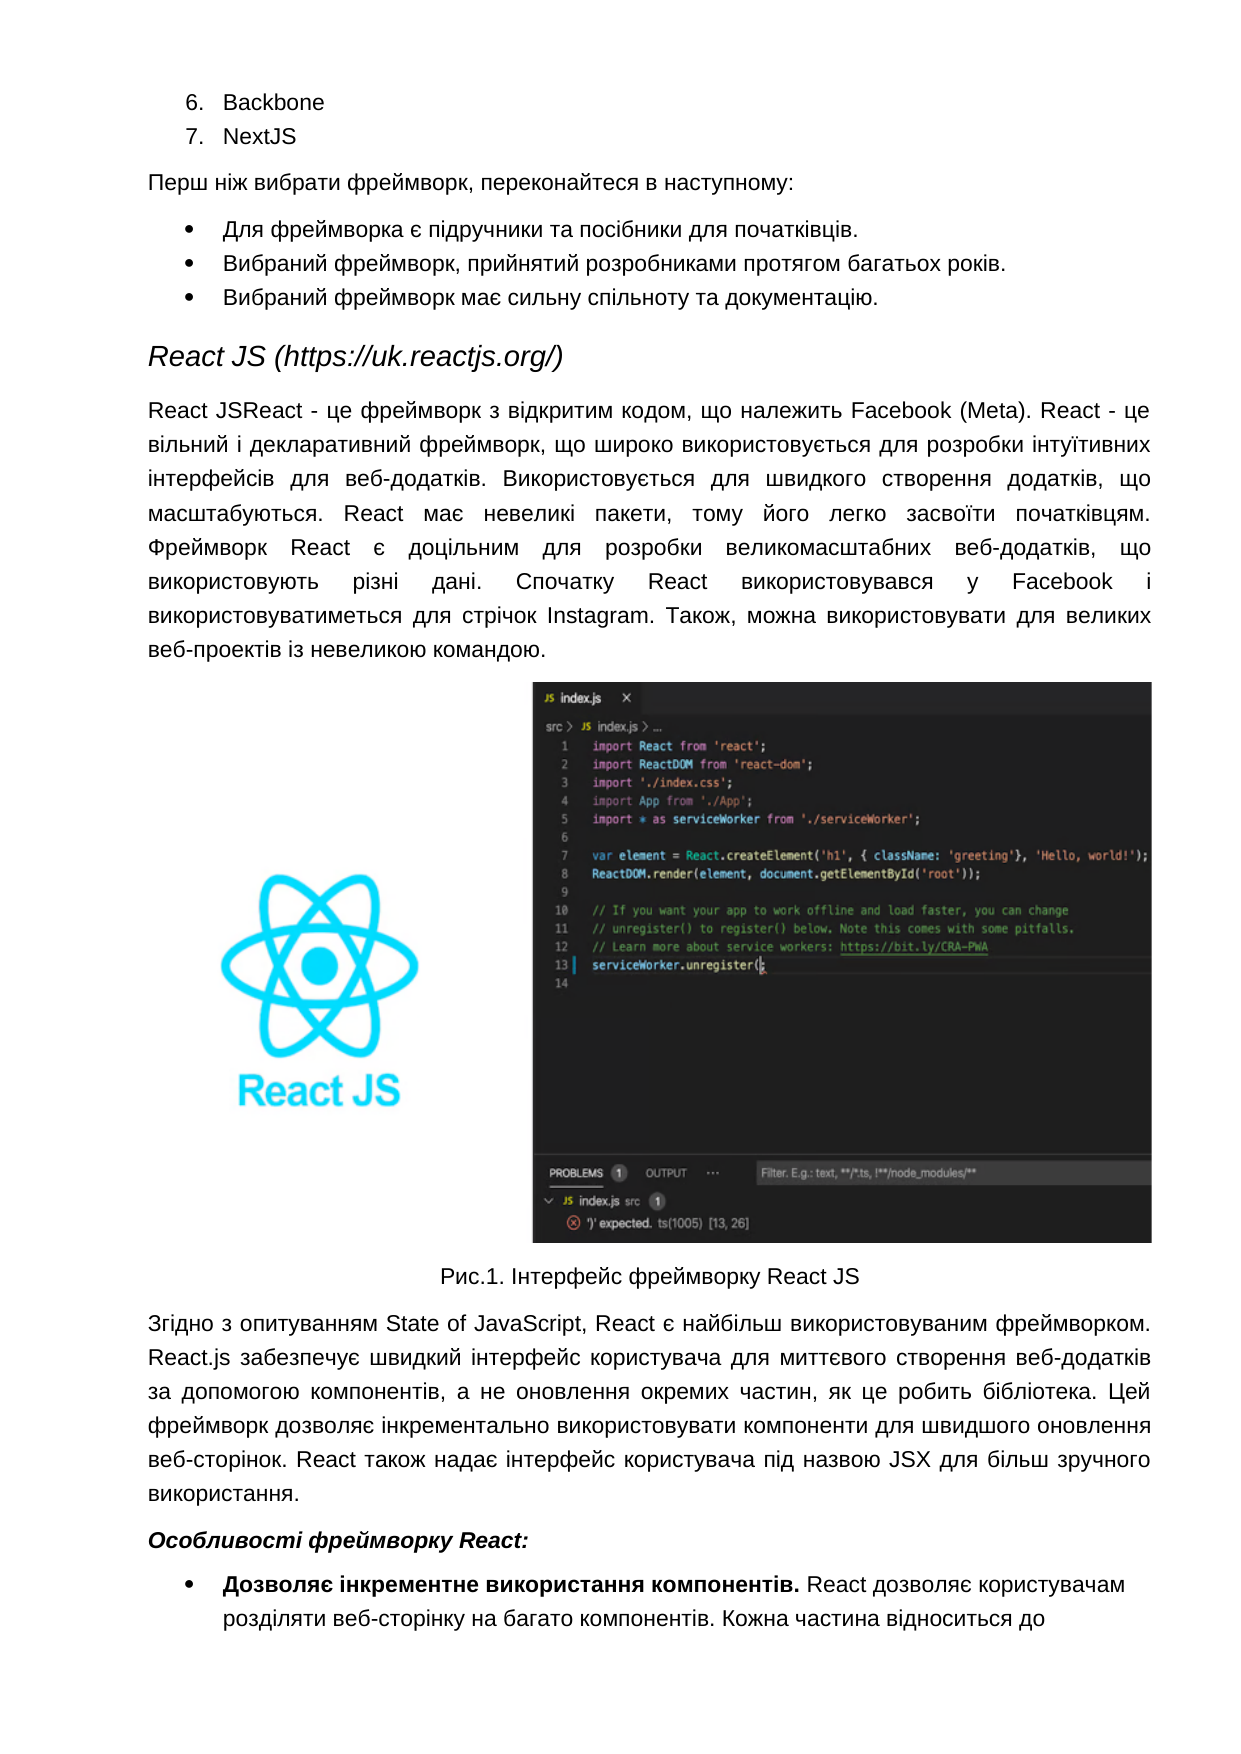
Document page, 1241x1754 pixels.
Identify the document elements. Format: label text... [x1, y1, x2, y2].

list Backbone [185, 88, 1152, 115]
text Перш ніж вибрати фреймворк, переконайтеся в наступному: [148, 169, 1152, 196]
picture [147, 682, 1152, 1243]
text React JSReact - це фреймворк з відкритим кодом, що належить Facebook (Meta). React - це вільний і декларативний фреймворк, що широко використовується для розробки інтуїтивних інтерфейсів для веб-додатків. Використовується для швидкого створення додатків, що масштабуються. React має невеликі пакети, тому його легко засвоїти початківцям. Фреймворк React є доцільним для розробки великомасштабних веб-додатків, що використовують різні дані. Спочатку React використовувався у Facebook і використовуватиметься для стрічок Instagram. Також, можна використовувати для великих веб-проектів із невеликою командою. [148, 397, 1152, 663]
subtitle React JS (https://uk.reactjs.org/) [148, 339, 1152, 373]
text Рис.1. Інтерфейс фреймворку React JS [148, 1263, 1152, 1289]
subtitle Особливості фреймворку React: [148, 1527, 1152, 1553]
text Згідно з опитуванням State of JavaScript, React є найбільш використовуваним фреймворком. React.js забезпечує швидкий інтерфейс користувача для миттєвого створення веб-додатків за допомогою компонентів, а не оновлення окремих частин, як це робить бібліотека. Цей фреймворк дозволяє інкрементально використовувати компоненти для швидшого оновлення веб-сторінок. React також надає інтерфейс користувача під назвою JSX для більш зручного використання. [148, 1309, 1152, 1507]
list Вибраний фреймворк має сильну спільноту та документацію. [185, 284, 1152, 311]
list Вибраний фреймворк, прийнятий розробниками протягом багатьох років. [185, 250, 1152, 277]
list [185, 1571, 1152, 1632]
list NextJS [185, 123, 1152, 149]
list Для фреймворка є підручники та посібники для початківців. [185, 216, 1152, 242]
